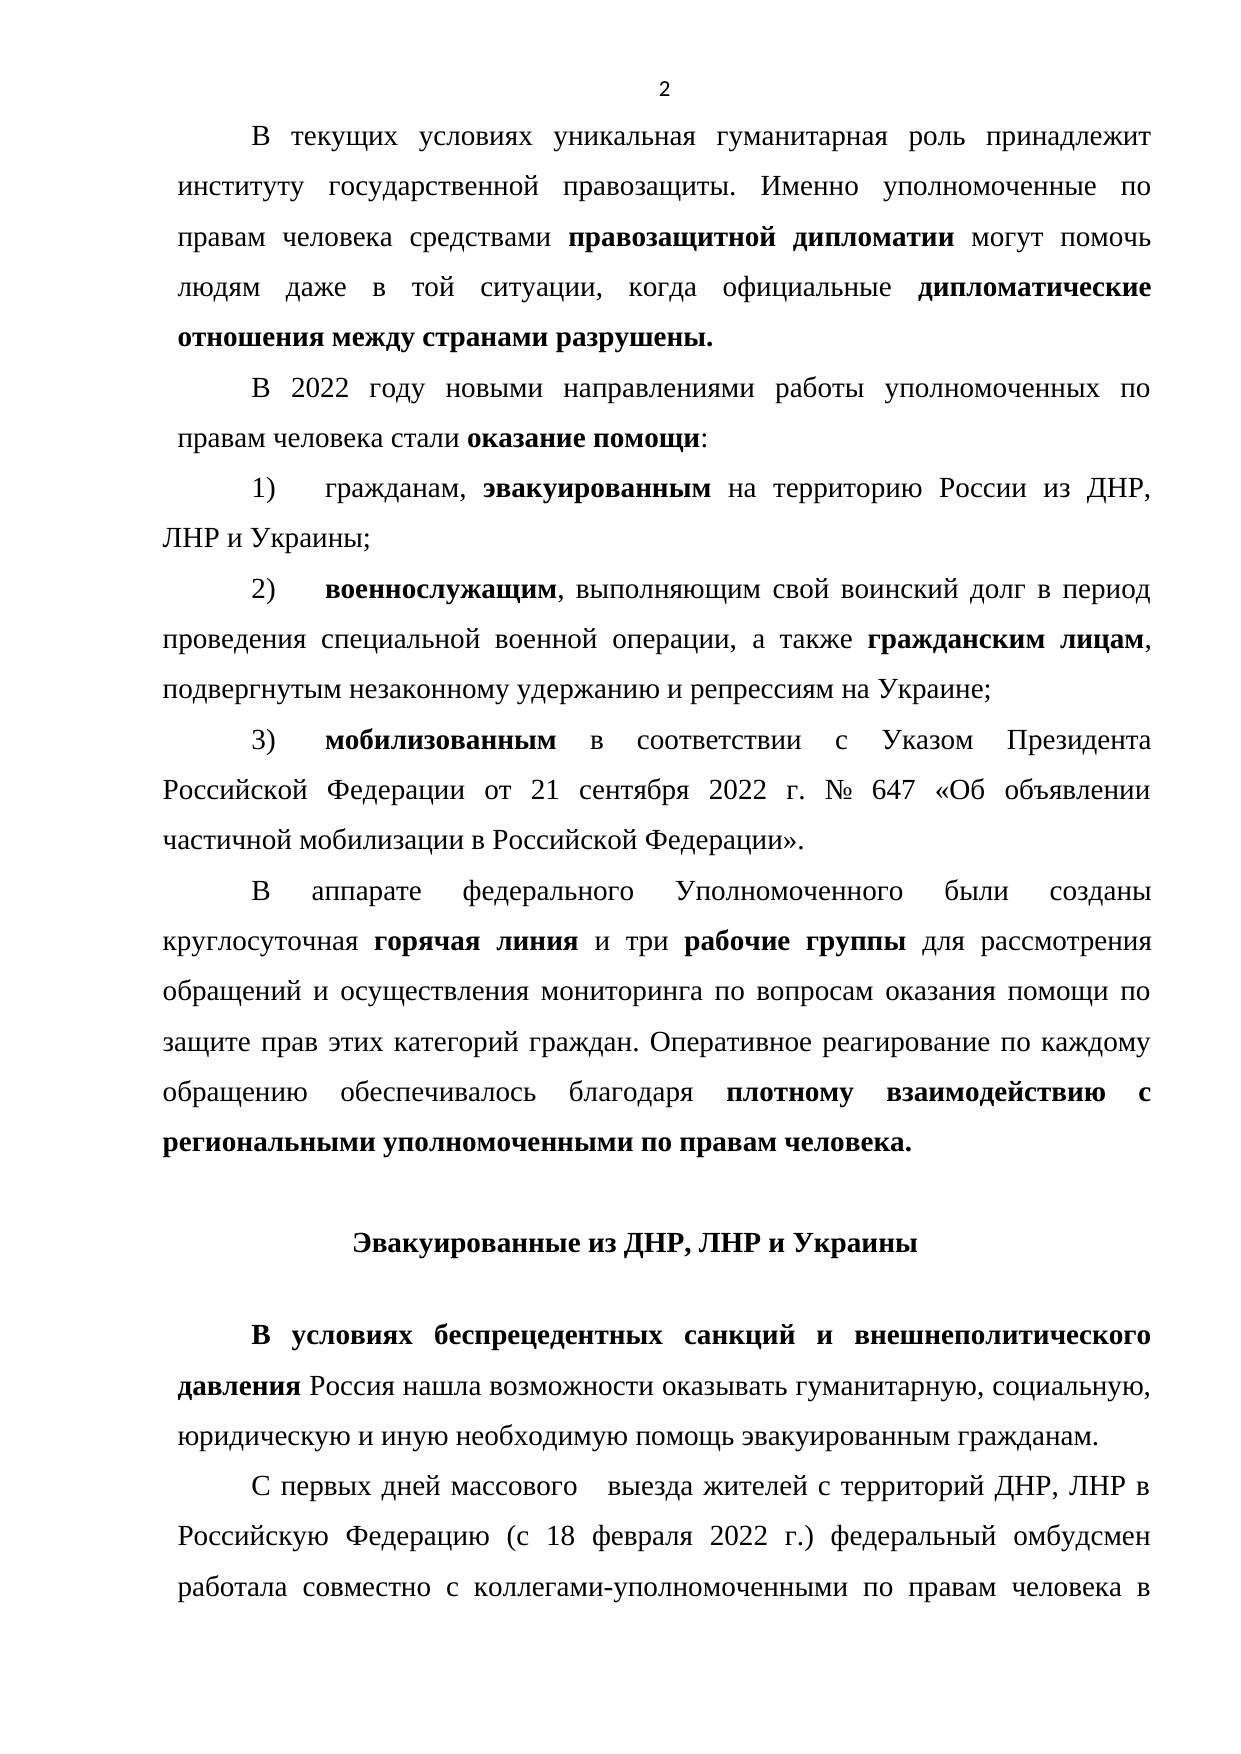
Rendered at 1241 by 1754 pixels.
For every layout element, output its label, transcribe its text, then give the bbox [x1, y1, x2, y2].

list мобилизованным в соответствии с Указом Президента Российской Федерации от 21 сентября 2022 г. № 647 «Об объявлении частичной мобилизации в Российской Федерации». [162, 722, 1152, 856]
list гражданам, эвакуированным на территорию России из ДНР, ЛНР и Украины; [162, 470, 1152, 554]
text В условиях беспрецедентных санкций и внешнеполитического давления Россия нашла возможности оказывать гуманитарную, социальную, юридическую и иную необходимую помощь эвакуированным гражданам. [177, 1317, 1152, 1451]
text Эвакуированные из ДНР, ЛНР и Украины [118, 1225, 1152, 1258]
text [177, 1468, 1152, 1602]
text В текущих условиях уникальная гуманитарная роль принадлежит институту государственной правозащиты. Именно уполномоченные по правам человека средствами правозащитной дипломатии могут помочь людям даже в той ситуации, когда официальные дипломатические отношения между странами разрушены. [177, 118, 1152, 353]
list военнослужащим, выполняющим свой воинский долг в период проведения специальной военной операции, а также гражданским лицам, подвергнутым незаконному удержанию и репрессиям на Украине; [162, 571, 1152, 705]
text В 2022 году новыми направлениями работы уполномоченных по правам человека стали оказание помощи: [177, 370, 1152, 453]
list В аппарате федерального Уполномоченного были созданы круглосуточная горячая линия и три рабочие группы для рассмотрения обращений и осуществления мониторинга по вопросам оказания помощи по защите прав этих категорий граждан. Оперативное реагирование по каждому обращению обеспечивалось благодаря плотному взаимодействию с региональными уполномоченными по правам человека. [162, 873, 1152, 1158]
